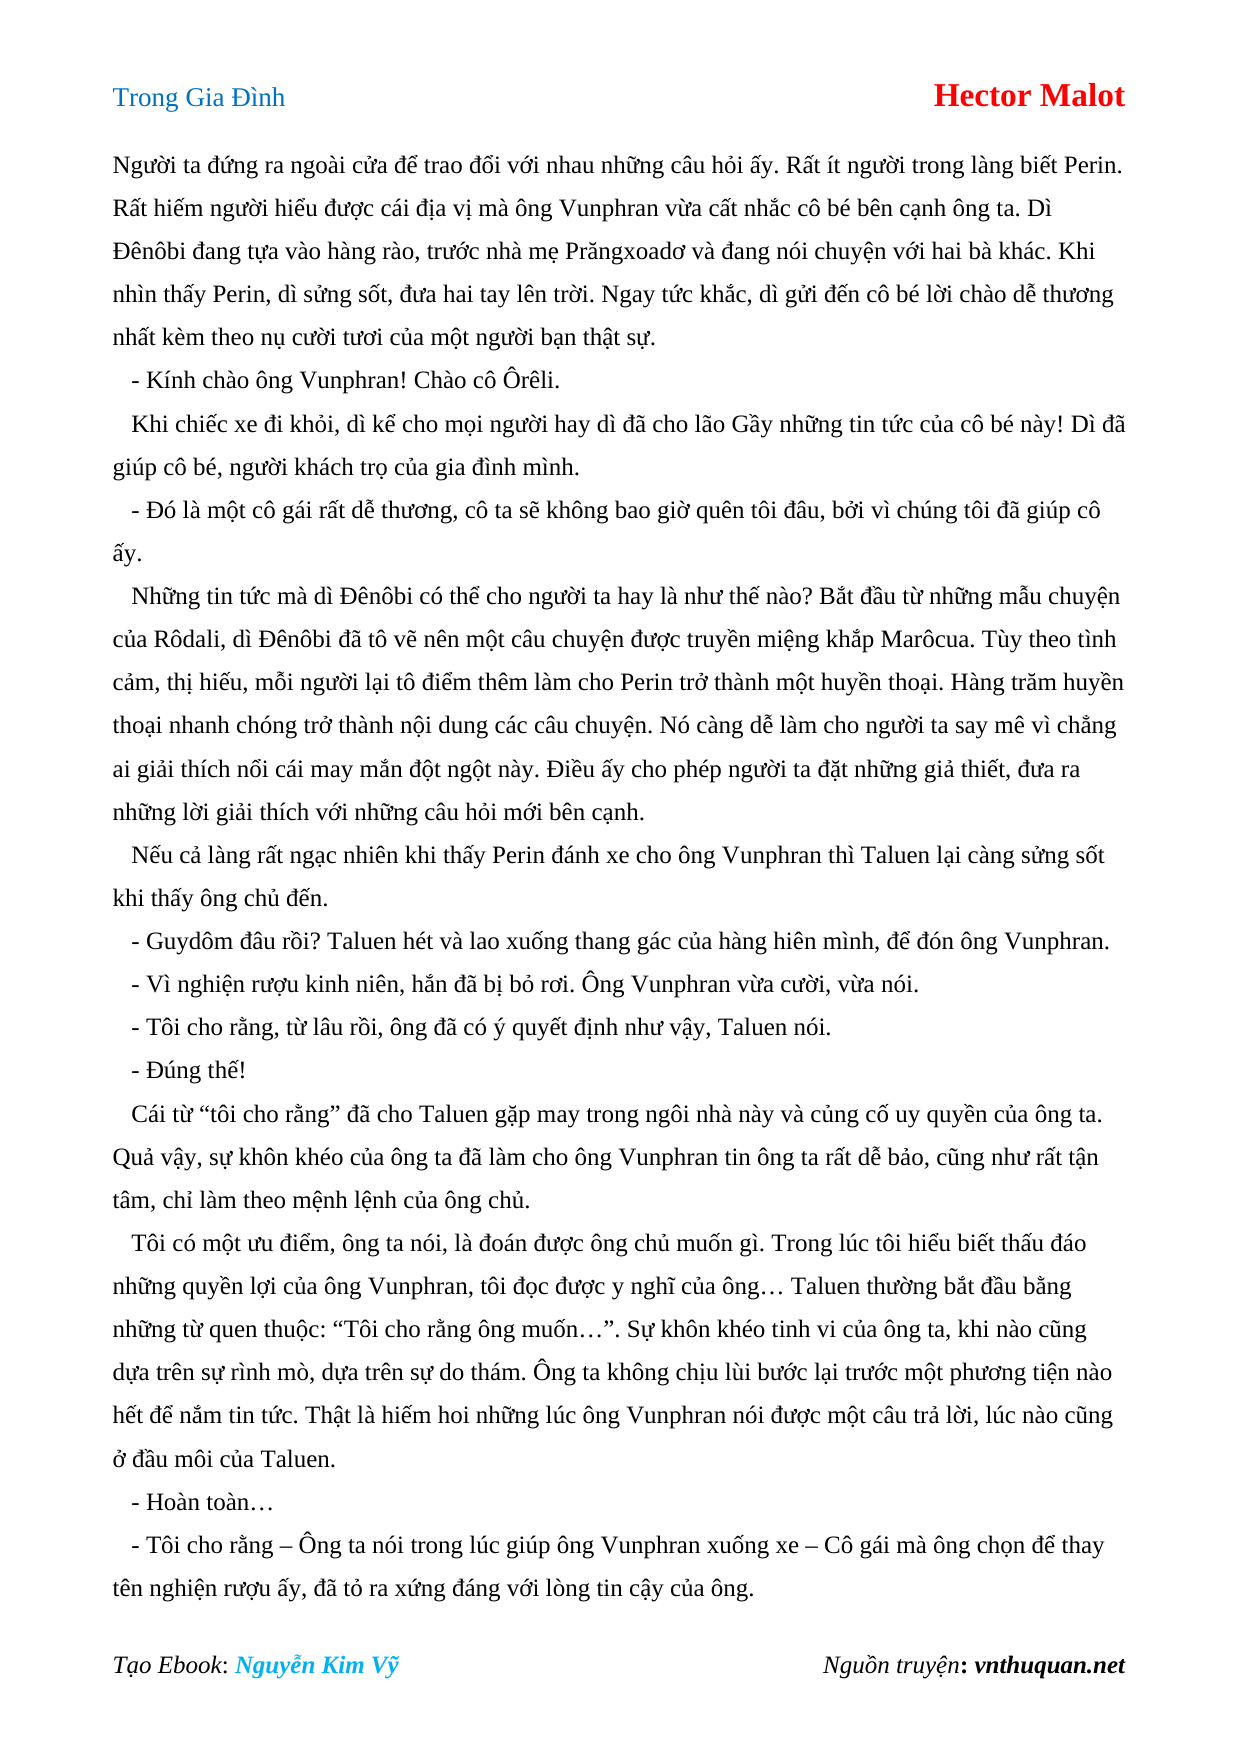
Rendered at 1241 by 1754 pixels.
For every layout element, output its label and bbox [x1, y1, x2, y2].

text [112, 150, 1128, 1602]
